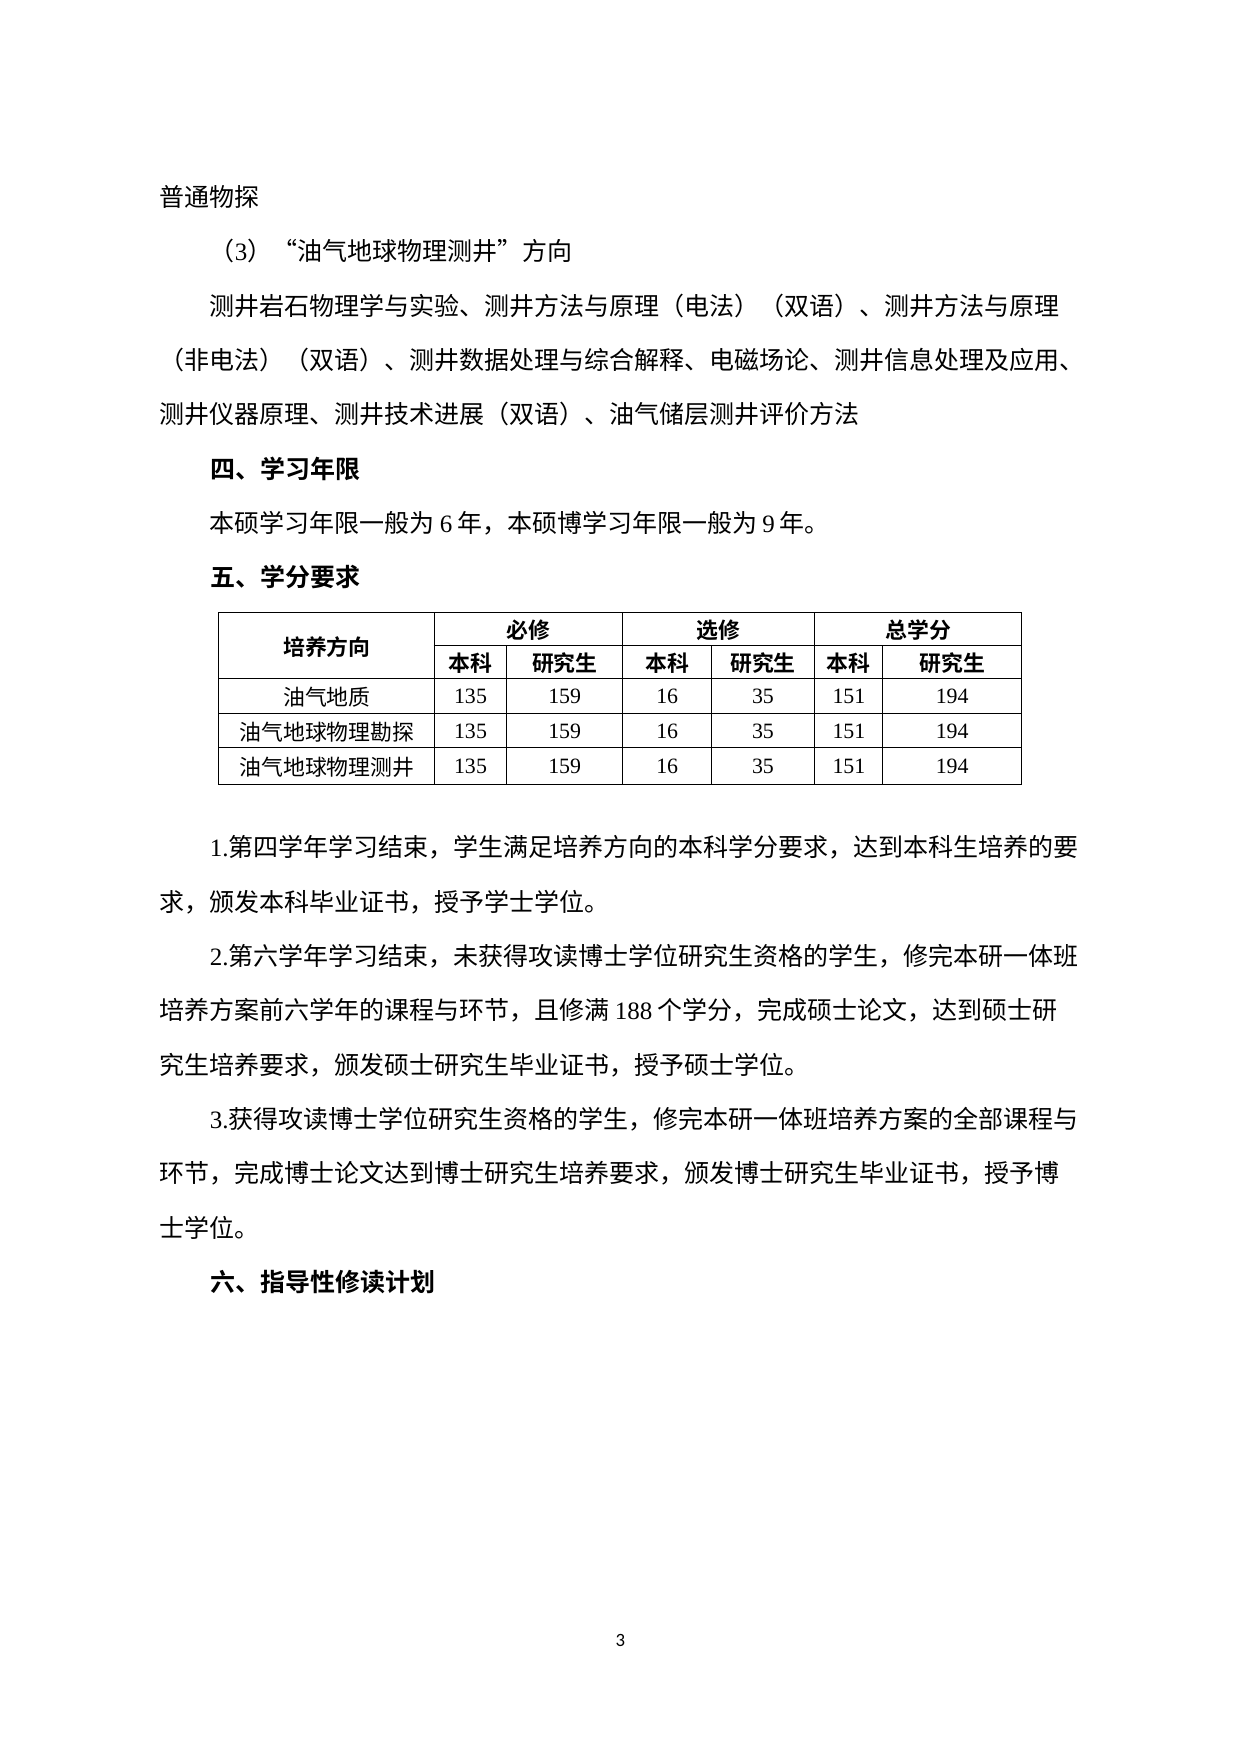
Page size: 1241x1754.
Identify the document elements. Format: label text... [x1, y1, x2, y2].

table_cell 151 [815, 679, 882, 713]
table_cell 研究生 [507, 646, 622, 678]
table_cell 35 [712, 679, 814, 713]
table_cell 16 [623, 679, 711, 713]
text 本硕学习年限一般为6年，本硕博学习年限一般为9年。 [159, 503, 1081, 540]
table_cell 159 [507, 714, 622, 747]
text 测井岩石物理学与实验、测井方法与原理（电法）（双语）、测井方法与原理（非电法）（双语）、测井数据处理与综合解释、电磁场论、测井信息处理及应用、测井仪器原理、测井技术进展（双语）、油气储层测井评价方法 [159, 286, 1081, 431]
text 五、学分要求 [159, 558, 1081, 594]
table_cell 194 [883, 748, 1021, 783]
text 3.获得攻读博士学位研究生资格的学生，修完本研一体班培养方案的全部课程与环节，完成博士论文达到博士研究生培养要求，颁发博士研究生毕业证书，授予博士学位。 [159, 1099, 1081, 1244]
table_cell 35 [712, 714, 814, 747]
table_cell 油气地球物理勘探 [219, 714, 434, 747]
text （3）“油气地球物理测井”方向 [159, 232, 1081, 268]
text 六、指导性修读计划 [159, 1263, 1081, 1299]
table_cell 159 [507, 679, 622, 713]
text 2.第六学年学习结束，未获得攻读博士学位研究生资格的学生，修完本研一体班培养方案前六学年的课程与环节，且修满188个学分，完成硕士论文，达到硕士研究生培养要求，颁发硕士研究生毕业证书，授予硕士学位。 [159, 936, 1081, 1081]
table_cell 135 [435, 748, 506, 783]
table_header 选修 [623, 613, 814, 645]
table_cell 油气地质 [219, 679, 434, 713]
table_cell 35 [712, 748, 814, 783]
table_header 培养方向 [219, 613, 434, 678]
table_cell 194 [883, 679, 1021, 713]
text 1.第四学年学习结束，学生满足培养方向的本科学分要求，达到本科生培养的要求，颁发本科毕业证书，授予学士学位。 [159, 828, 1081, 918]
table_header 必修 [435, 613, 622, 645]
table_cell 16 [623, 748, 711, 783]
table_cell 135 [435, 714, 506, 747]
text 四、学习年限 [159, 449, 1081, 485]
table_cell 本科 [435, 646, 506, 678]
table_cell 油气地球物理测井 [219, 748, 434, 783]
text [159, 177, 1081, 213]
table_cell 研究生 [883, 646, 1021, 678]
table_header 总学分 [815, 613, 1021, 645]
table_cell 135 [435, 679, 506, 713]
table_cell 194 [883, 714, 1021, 747]
table_cell 16 [623, 714, 711, 747]
table_cell 本科 [623, 646, 711, 678]
table_cell 159 [507, 748, 622, 783]
table_cell 151 [815, 714, 882, 747]
table_cell 151 [815, 748, 882, 783]
table_cell 研究生 [712, 646, 814, 678]
table_cell 本科 [815, 646, 882, 678]
